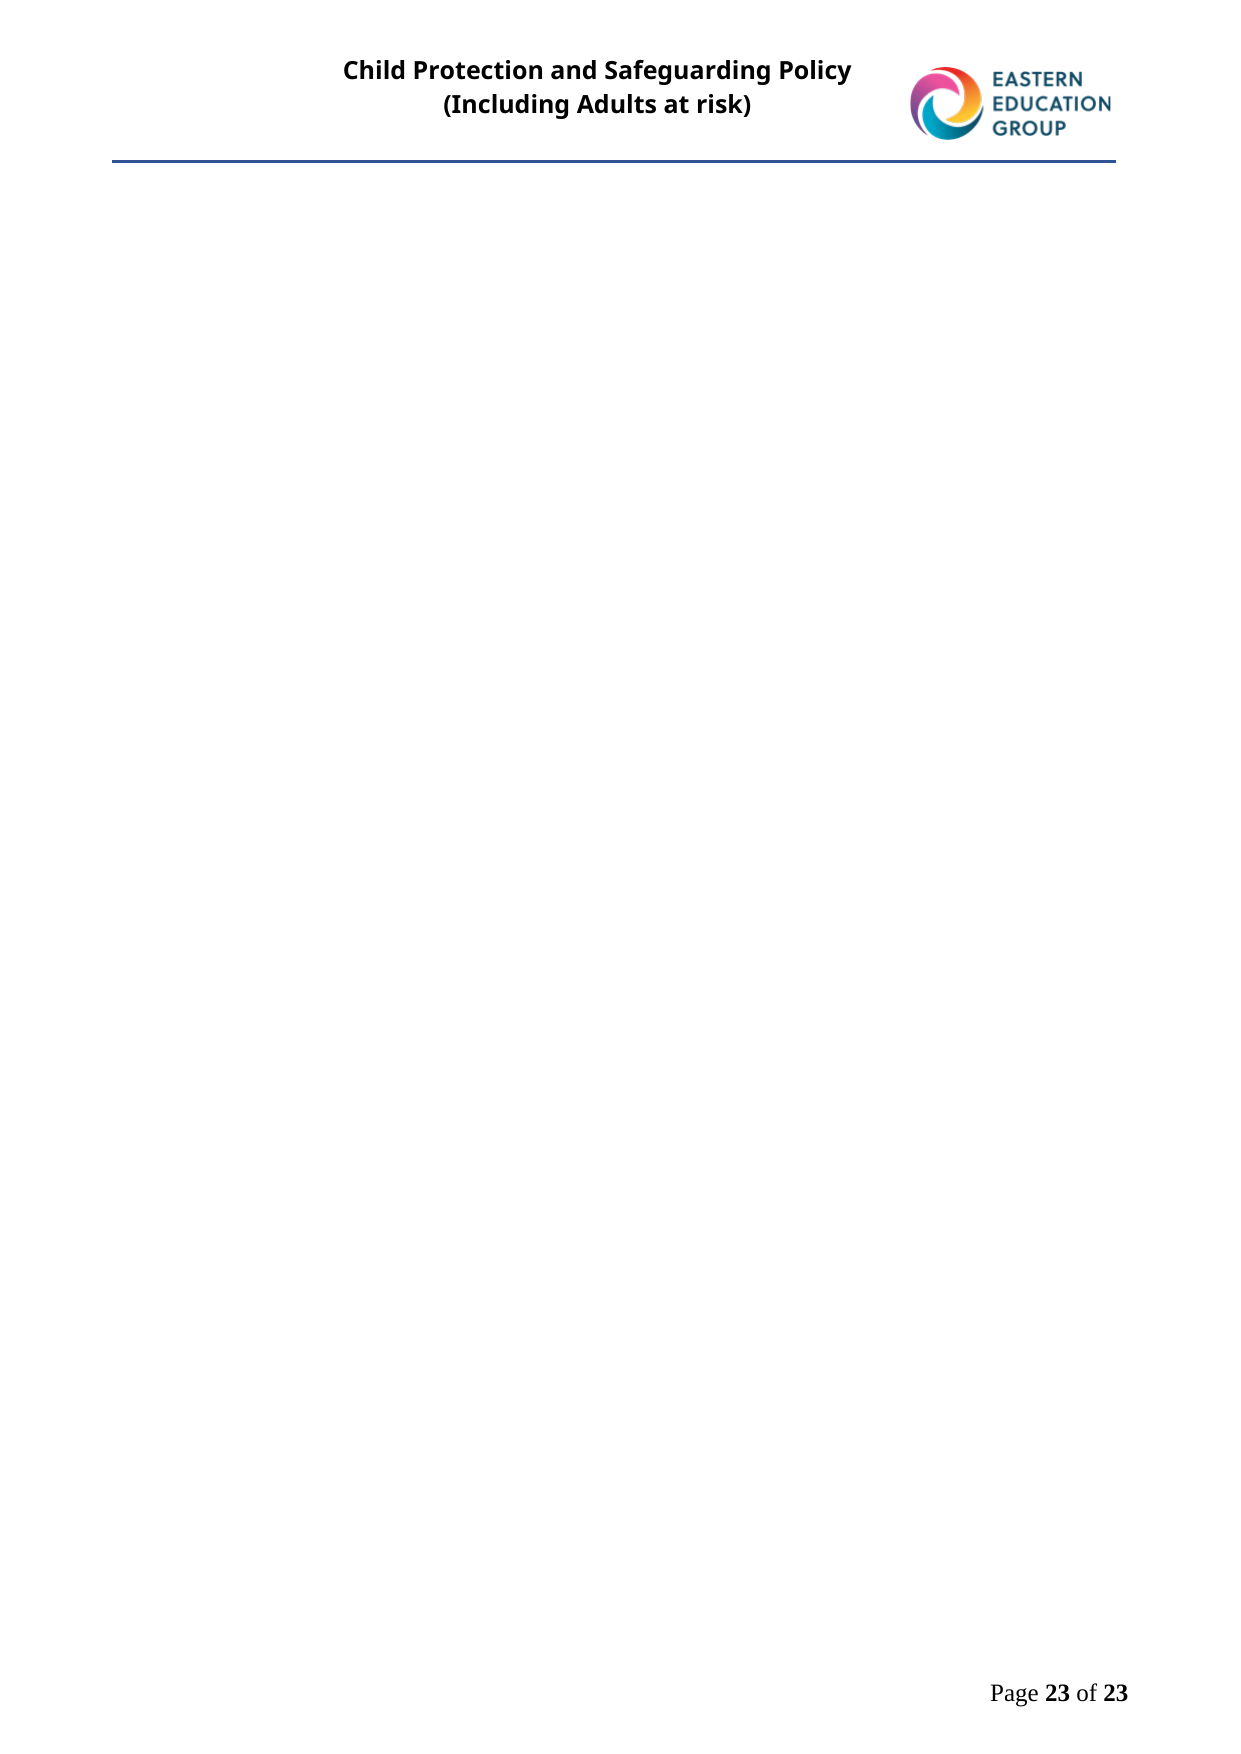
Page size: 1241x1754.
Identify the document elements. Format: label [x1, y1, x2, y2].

picture [910, 67, 1111, 140]
